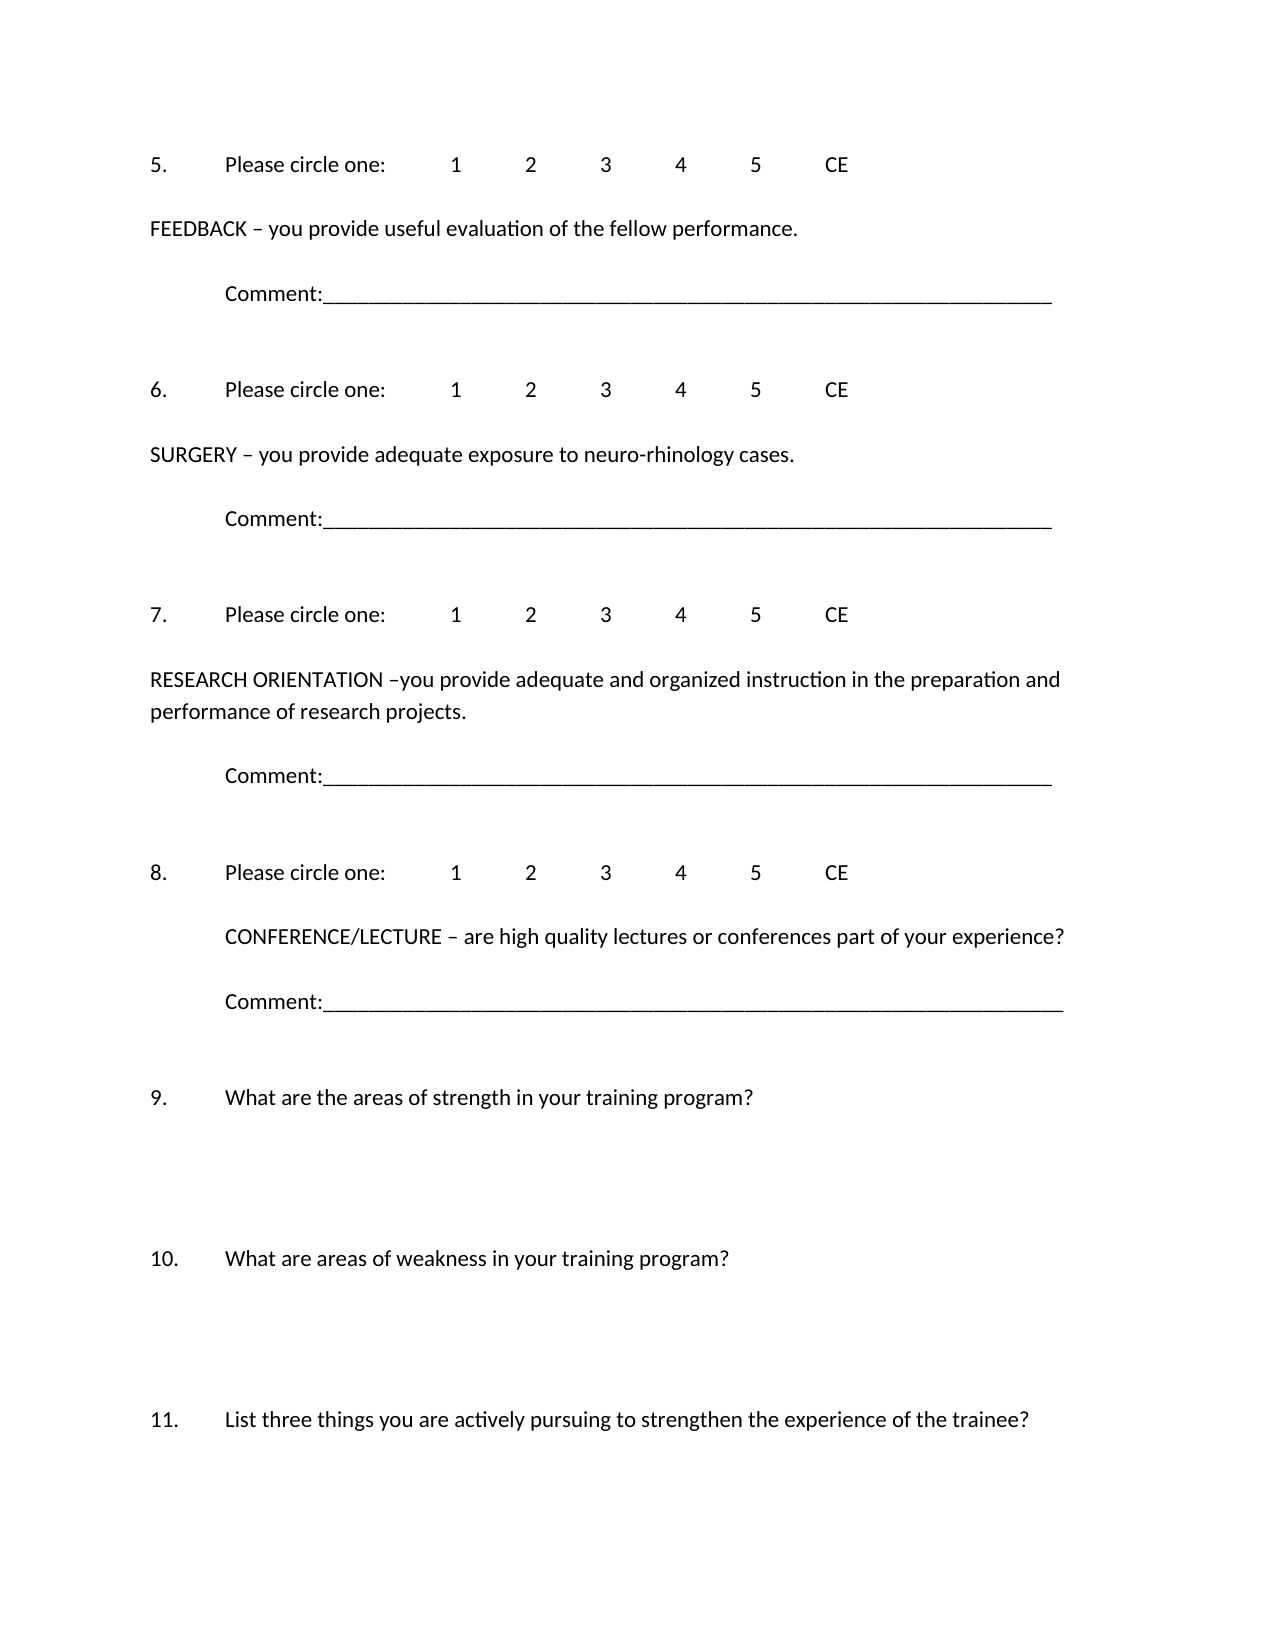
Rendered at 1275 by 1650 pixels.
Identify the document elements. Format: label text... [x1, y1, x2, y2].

text 9. What are the areas of strength in your training program? [150, 1083, 1125, 1111]
text SURGERY – you provide adequate exposure to neuro-rhinology cases. [150, 440, 1125, 468]
text 11. List three things you are actively pursuing to strengthen the experience of the trainee? [150, 1405, 1125, 1433]
text CONFERENCE/LECTURE – are high quality lectures or conferences part of your experience? [150, 922, 1125, 951]
text Comment:_________________________________________________________________ [150, 987, 1125, 1015]
text Comment:________________________________________________________________ [150, 504, 1125, 532]
text Comment:________________________________________________________________ [150, 762, 1125, 789]
text 5. Please circle one: 1 2 3 4 5 CE [150, 150, 1125, 178]
text RESEARCH ORIENTATION –you provide adequate and organized instruction in the preparation and performance of research projects. [150, 665, 1125, 725]
text 8. Please circle one: 1 2 3 4 5 CE [150, 858, 1125, 886]
text 10. What are areas of weakness in your training program? [150, 1244, 1125, 1272]
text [150, 279, 1125, 307]
text FEEDBACK – you provide useful evaluation of the fellow performance. [150, 214, 1125, 242]
text 6. Please circle one: 1 2 3 4 5 CE [150, 375, 1125, 403]
text 7. Please circle one: 1 2 3 4 5 CE [150, 601, 1125, 629]
